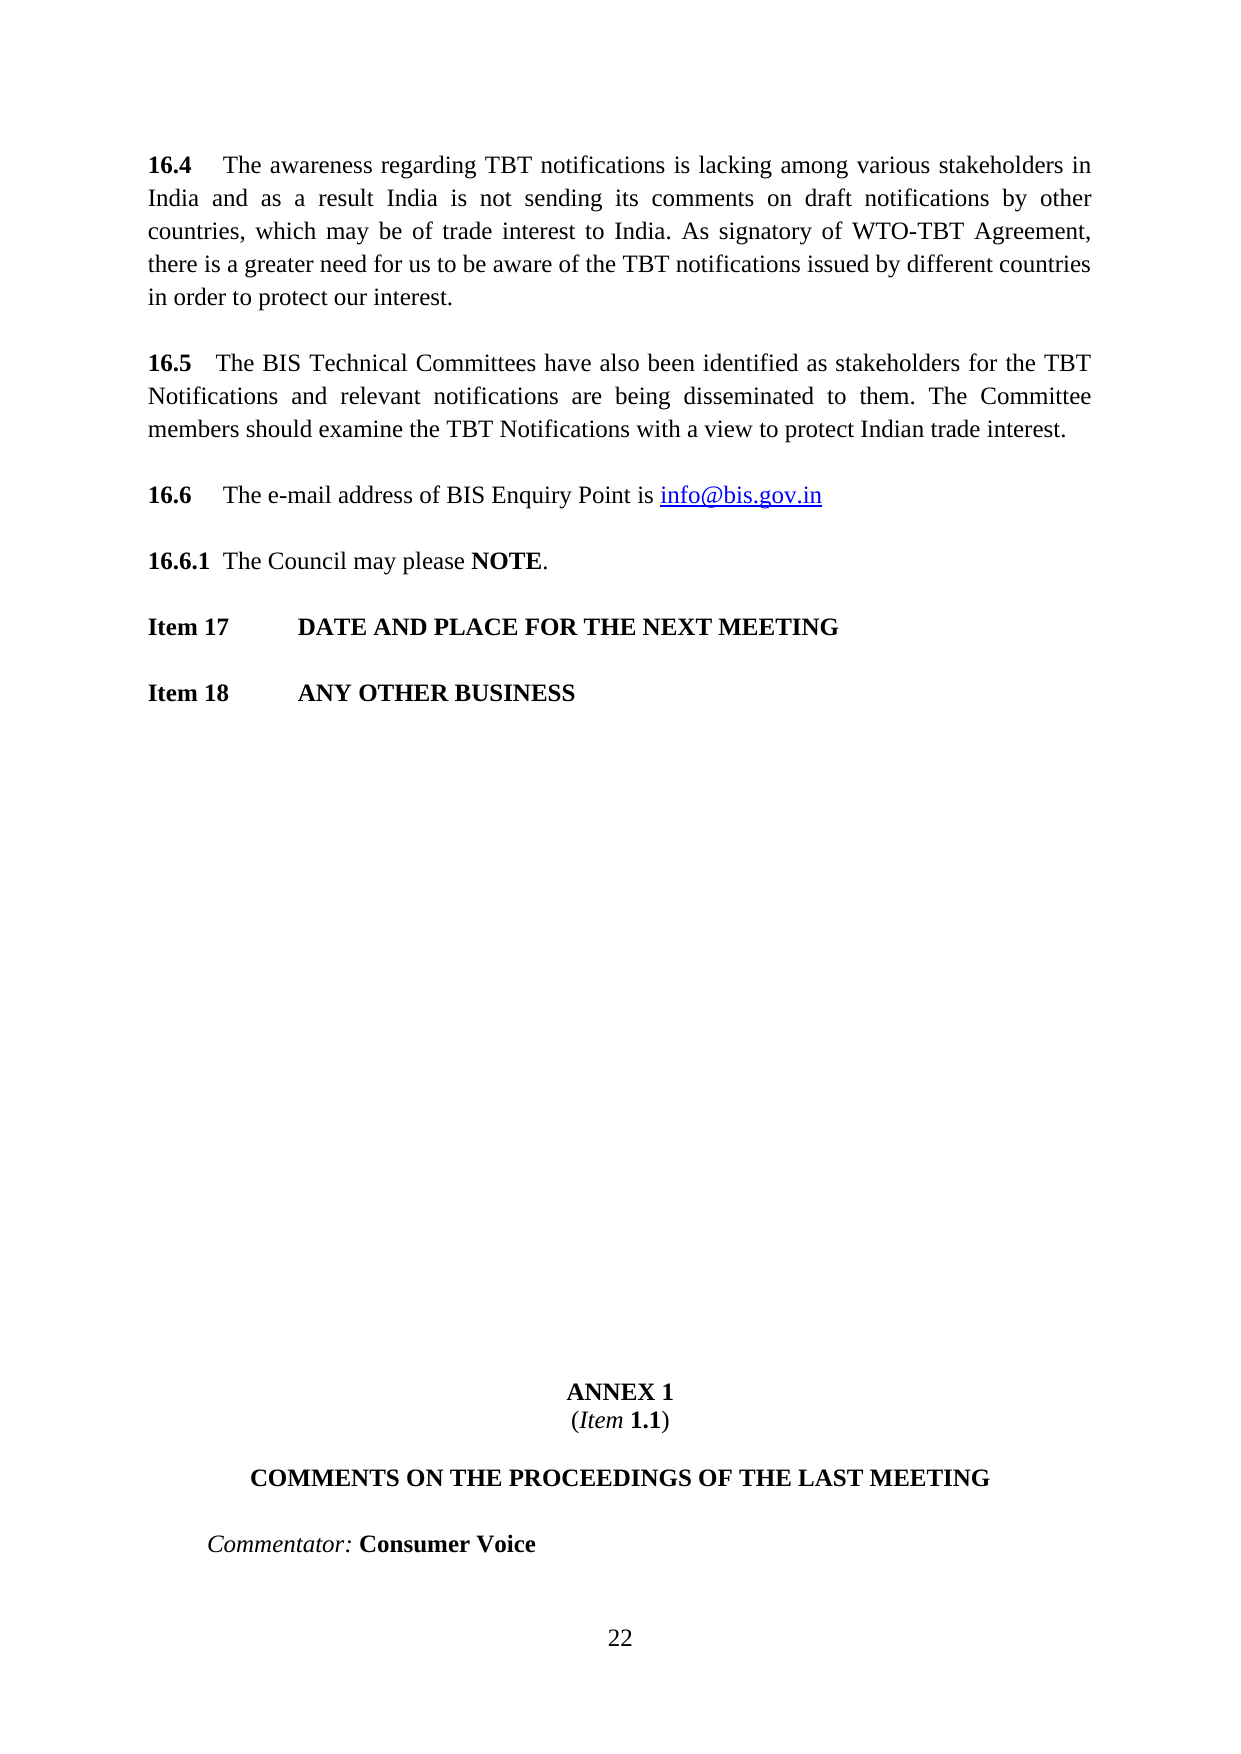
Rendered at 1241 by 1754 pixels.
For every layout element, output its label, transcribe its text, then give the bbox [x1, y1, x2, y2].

text 16.6.1 The Council may please NOTE. [148, 546, 1092, 575]
text Item 17 DATE AND PLACE FOR THE NEXT MEETING [148, 612, 1092, 641]
text (Item 1.1) [148, 1406, 1092, 1434]
text 16.6 The e-mail address of BIS Enquiry Point is info@bis.gov.in [148, 480, 1092, 509]
text 16.5 The BIS Technical Committees have also been identified as stakeholders for the TBT Notifications and relevant notifications are being disseminated to them. The Committee members should examine the TBT Notifications with a view to protect Indian trade interest. [148, 348, 1092, 443]
text Item 18 ANY OTHER BUSINESS [148, 678, 1092, 707]
text 16.4 The awareness regarding TBT notifications is lacking among various stakeholders in India and as a result India is not sending its comments on draft notifications by other countries, which may be of trade interest to India. As signatory of WTO-TBT Agreement, there is a greater need for us to be aware of the TBT notifications issued by different countries in order to protect our interest. [148, 150, 1092, 311]
text Commentator: Consumer Voice [207, 1529, 1092, 1558]
text COMMENTS ON THE PROCEEDINGS OF THE LAST MEETING [148, 1463, 1092, 1492]
text ANNEX 1 [148, 1377, 1092, 1406]
